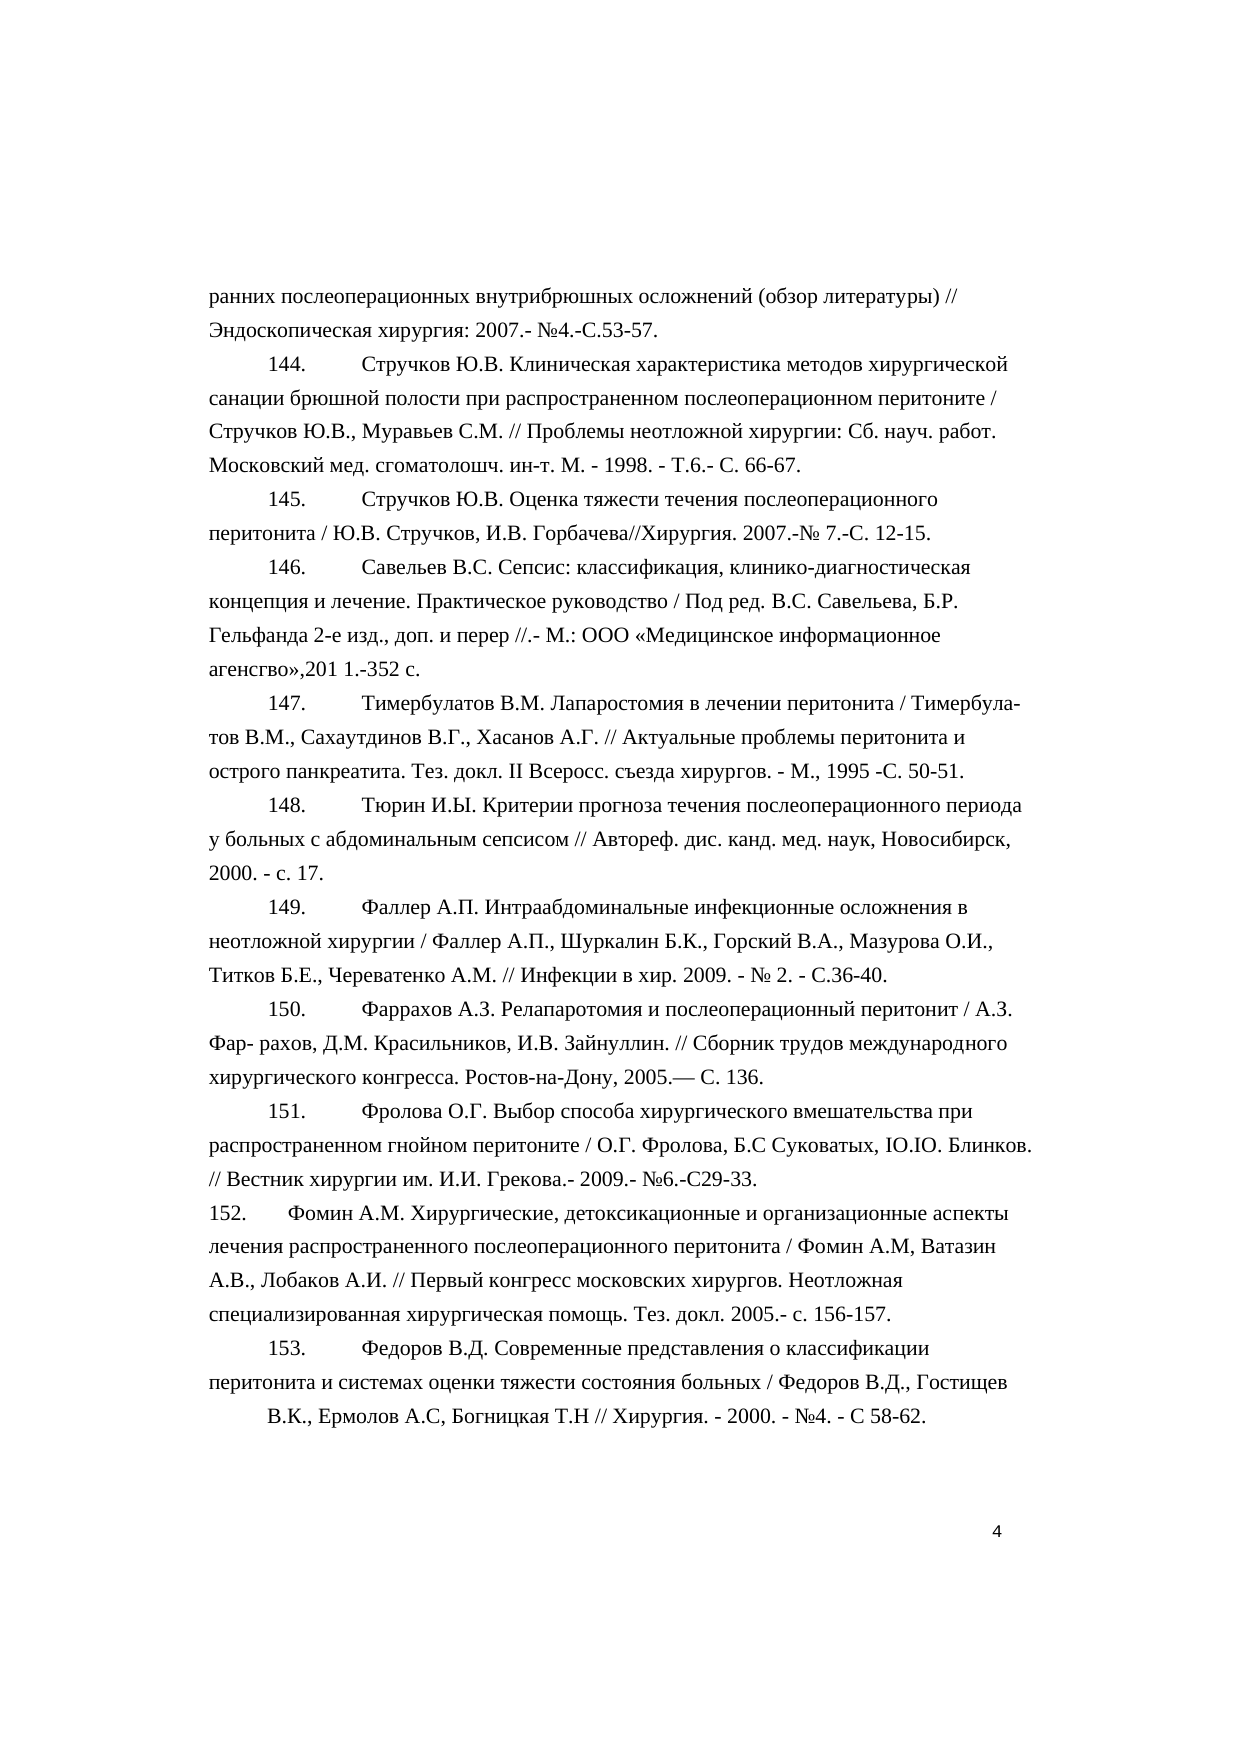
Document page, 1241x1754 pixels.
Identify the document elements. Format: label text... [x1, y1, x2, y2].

list Фомин А.М. Хирургические, детоксикационные и организационные аспекты лечения распространенного послеоперационного перитонита / Фомин А.М, Ватазин А.В., Лобаков А.И. // Первый конгресс московских хирургов. Неотложная специализированная хирургическая помощь. Тез. докл. 2005.- с. 156-157. [208, 1193, 1034, 1329]
text В.К., Ермолов А.С, Богницкая Т.Н // Хирургия. - 2000. - №4. - С 58-62. [267, 1396, 1034, 1430]
list Фролова О.Г. Выбор способа хирургического вмешательства при распространенном гнойном перитоните / О.Г. Фролова, Б.С Суковатых, IO.IO. Блинков. // Вестник хирургии им. И.И. Грекова.- 2009.- №6.-С29-33. [208, 1091, 1032, 1193]
list Стручков Ю.В. Оценка тяжести течения послеоперационного перитонита / Ю.В. Стручков, И.В. Горбачева//Хирургия. 2007.-№ 7.-С. 12-15. [208, 480, 1032, 548]
list Тимербулатов В.М. Лапаростомия в лечении перитонита / Тимербула- тов В.М., Сахаутдинов В.Г., Хасанов А.Г. // Актуальные проблемы перитонита и острого панкреатита. Тез. докл. II Всеросс. съезда хирургов. - М., 1995 -С. 50-51. [208, 683, 1032, 785]
list Федоров В.Д. Современные представления о классификации перитонита и системах оценки тяжести состояния больных / Федоров В.Д., Гостищев [208, 1329, 1032, 1396]
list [208, 276, 1032, 344]
list Савельев B.C. Сепсис: классификация, клинико-диагностическая концепция и лечение. Практическое руководство / Под ред. B.C. Савельева, Б.Р. Гельфанда 2-е изд., доп. и перер //.- М.: ООО «Медицинское информационное агенсгво»,201 1.-352 с. [208, 548, 1032, 683]
list Тюрин И.Ы. Критерии прогноза течения послеоперационного периода у больных с абдоминальным сепсисом // Автореф. дис. канд. мед. наук, Новосибирск, 2000. - с. 17. [208, 785, 1032, 887]
list Стручков Ю.В. Клиническая характеристика методов хирургической санации брюшной полости при распространенном послеоперационном перитоните / Стручков Ю.В., Муравьев С.М. // Проблемы неотложной хирургии: Сб. науч. работ. Московский мед. сгоматолошч. ин-т. М. - 1998. - Т.6.- С. 66-67. [208, 344, 1032, 480]
list Фаррахов А.З. Релапаротомия и послеоперационный перитонит / А.З. Фар- рахов, Д.М. Красильников, И.В. Зайнуллин. // Сборник трудов международного хирургического конгресса. Ростов-на-Дону, 2005.— С. 136. [208, 989, 1032, 1091]
list Фаллер А.П. Интраабдоминальные инфекционные осложнения в неотложной хирургии / Фаллер А.П., Шуркалин Б.К., Горский В.А., Мазурова О.И., Титков Б.Е., Череватенко А.М. // Инфекции в хир. 2009. - № 2. - С.36-40. [208, 887, 1032, 989]
